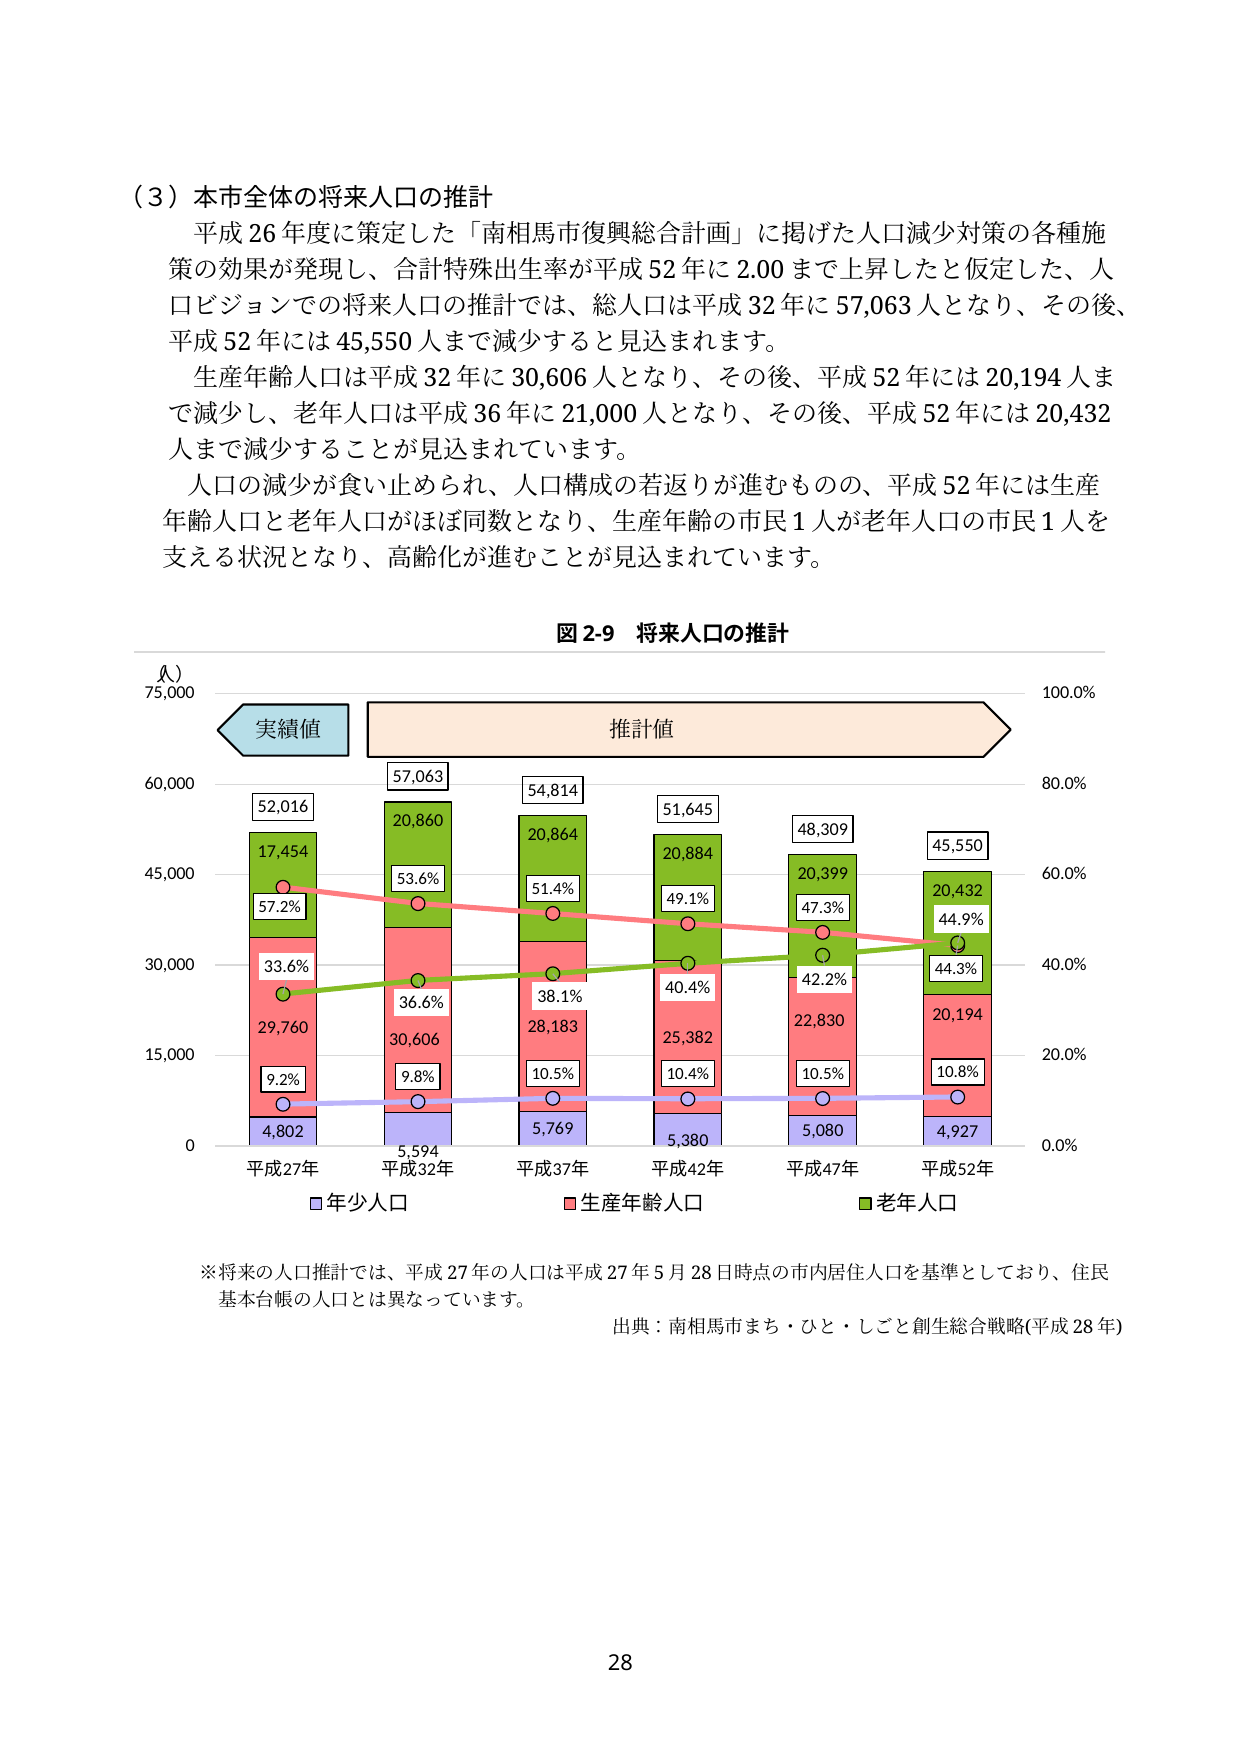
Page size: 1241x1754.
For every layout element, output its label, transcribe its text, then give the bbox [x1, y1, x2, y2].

text ※将来の人口推計では、平成27年の人口は平成27年5月28日時点の市内居住人口を基準としており、住民基本台帳の人口とは異なっています。 [162, 637, 1122, 1312]
text 人口の減少が食い止められ、人口構成の若返りが進むものの、平成52年には生産年齢人口と老年人口がほぼ同数となり、生産年齢の市民1人が老年人口の市民1人を支える状況となり、高齢化が進むことが見込まれています。 [162, 466, 1122, 574]
text 平成26年度に策定した「南相馬市復興総合計画」に掲げた人口減少対策の各種施策の効果が発現し、合計特殊出生率が平成52年に2.00まで上昇したと仮定した、人口ビジョンでの将来人口の推計では、総人口は平成32年に57,063人となり、その後、平成52年には45,550人まで減少すると見込まれます。 [118, 213, 1122, 358]
text 生産年齢人口は平成32年に30,606人となり、その後、平成52年には20,194人まで減少し、老年人口は平成36年に21,000人となり、その後、平成52年には20,432人まで減少することが見込まれています。 [118, 358, 1122, 466]
text （３）本市全体の将来人口の推計 [118, 177, 1122, 213]
text 出典：南相馬市まち・ひと・しごと創生総合戦略(平成28年) [118, 1312, 1122, 1339]
